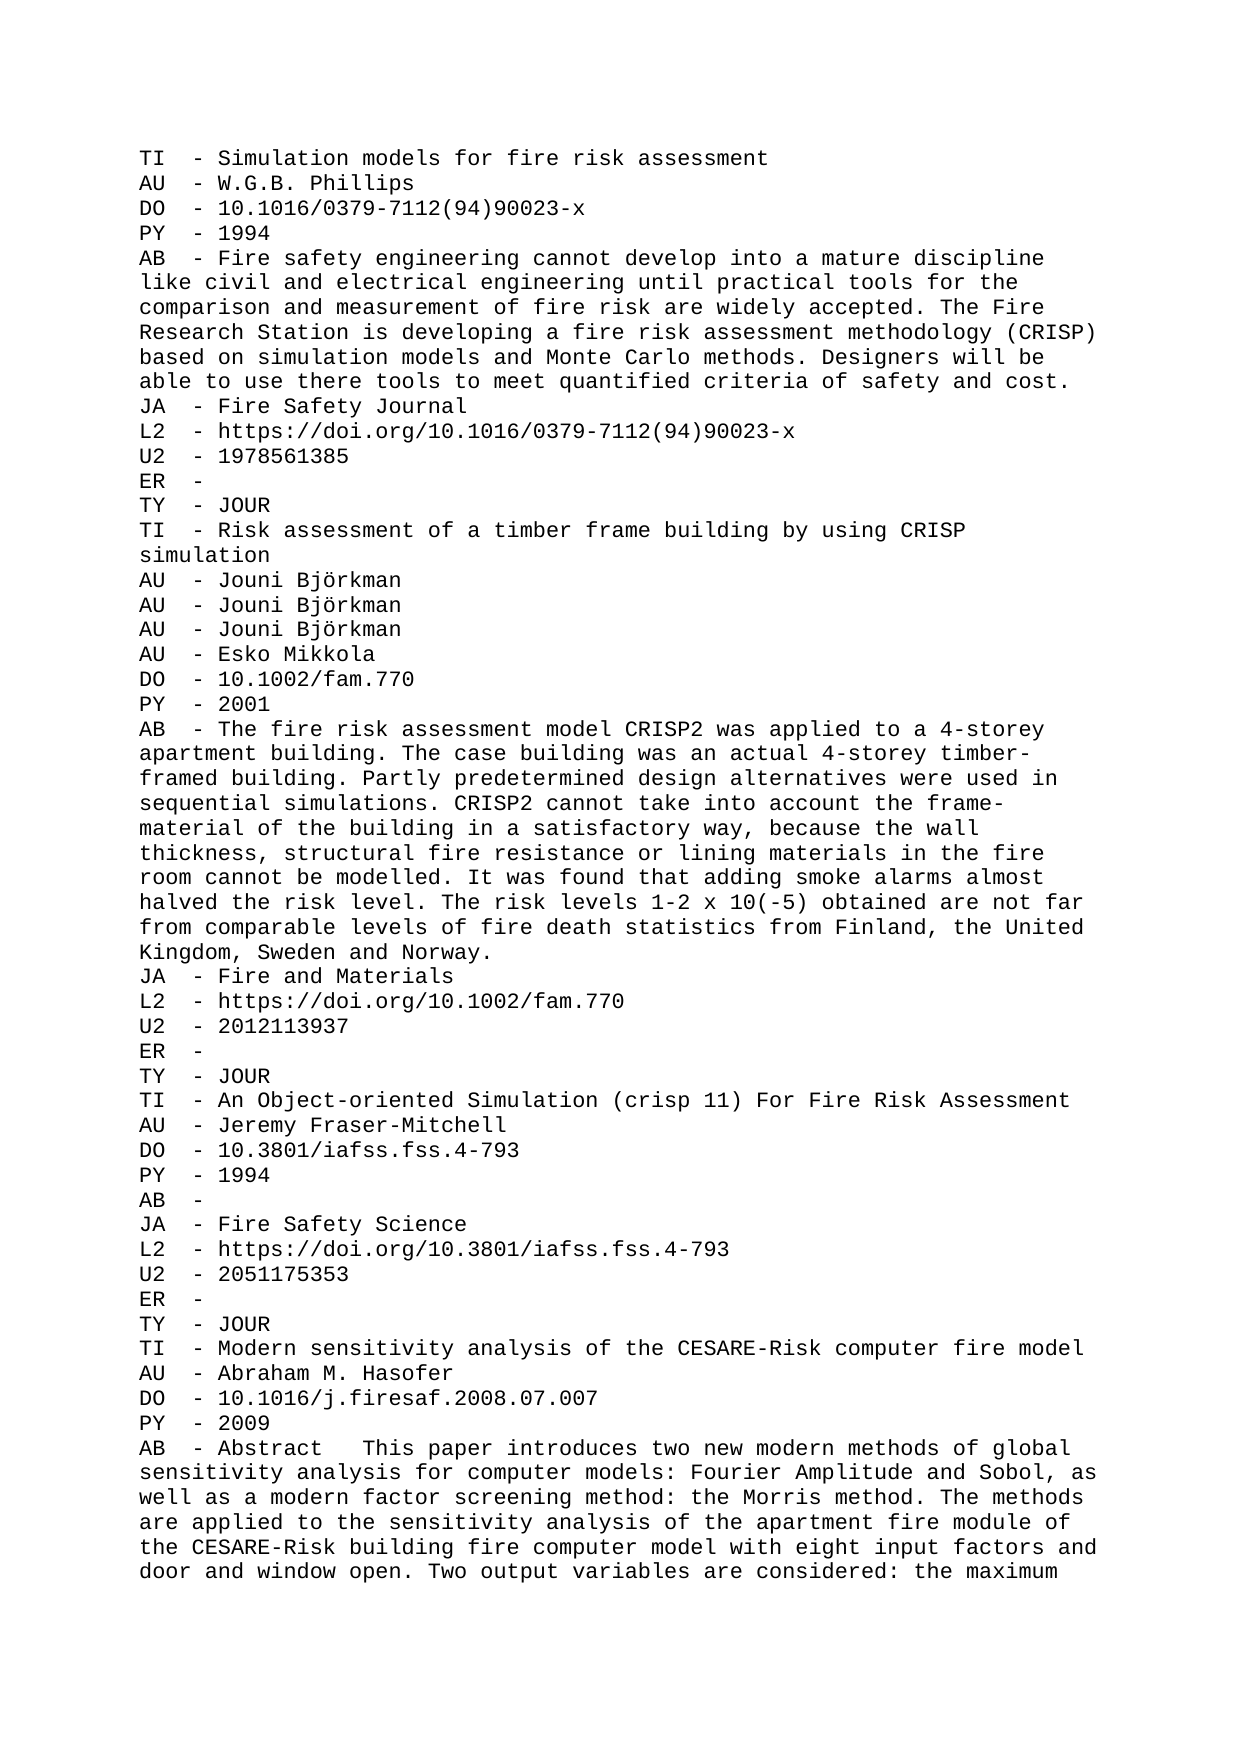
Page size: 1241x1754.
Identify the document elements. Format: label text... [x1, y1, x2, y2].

text PY - 2009 [139, 1412, 1101, 1437]
text ER - [139, 1040, 1101, 1065]
text JA - Fire Safety Science [139, 1214, 1101, 1238]
text L2 - https://doi.org/10.1002/fam.770 [139, 991, 1101, 1015]
text PY - 2001 [139, 693, 1101, 718]
text DO - 10.3801/iafss.fss.4-793 [139, 1139, 1101, 1164]
text AB - Fire safety engineering cannot develop into a mature discipline like civil and electrical engineering until practical tools for the comparison and measurement of fire risk are widely accepted. The Fire Research Station is developing a fire risk assessment methodology (CRISP) based on simulation models and Monte Carlo methods. Designers will be able to use there tools to meet quantified criteria of safety and cost. [139, 247, 1101, 396]
text AB - The fire risk assessment model CRISP2 was applied to a 4-storey apartment building. The case building was an actual 4-storey timber-framed building. Partly predetermined design alternatives were used in sequential simulations. CRISP2 cannot take into account the frame-material of the building in a satisfactory way, because the wall thickness, structural fire resistance or lining materials in the fire room cannot be modelled. It was found that adding smoke alarms almost halved the risk level. The risk levels 1-2 x 10(-5) obtained are not far from comparable levels of fire death statistics from Finland, the United Kingdom, Sweden and Norway. [139, 718, 1101, 966]
text DO - 10.1002/fam.770 [139, 668, 1101, 693]
text AU - W.G.B. Phillips [139, 172, 1101, 197]
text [139, 1437, 1101, 1586]
text TY - JOUR [139, 1313, 1101, 1338]
text U2 - 1978561385 [139, 445, 1101, 470]
text JA - Fire Safety Journal [139, 396, 1101, 420]
text DO - 10.1016/0379-7112(94)90023-x [139, 197, 1101, 222]
text TI - Modern sensitivity analysis of the CESARE-Risk computer fire model [139, 1338, 1101, 1362]
text TY - JOUR [139, 495, 1101, 519]
text PY - 1994 [139, 1164, 1101, 1189]
text L2 - https://doi.org/10.3801/iafss.fss.4-793 [139, 1238, 1101, 1263]
text U2 - 2012113937 [139, 1015, 1101, 1040]
text U2 - 2051175353 [139, 1263, 1101, 1288]
text AU - Esko Mikkola [139, 643, 1101, 668]
text AU - Jouni Björkman [139, 569, 1101, 594]
text AU - Jouni Björkman [139, 619, 1101, 643]
text ER - [139, 470, 1101, 495]
text TY - JOUR [139, 1065, 1101, 1090]
text TI - Simulation models for fire risk assessment [139, 148, 1101, 172]
text AU - Jouni Björkman [139, 594, 1101, 619]
text DO - 10.1016/j.firesaf.2008.07.007 [139, 1387, 1101, 1412]
text AB - [139, 1189, 1101, 1214]
text AU - Abraham M. Hasofer [139, 1362, 1101, 1387]
text AU - Jeremy Fraser-Mitchell [139, 1114, 1101, 1139]
text JA - Fire and Materials [139, 966, 1101, 991]
text ER - [139, 1288, 1101, 1313]
text TI - An Object-oriented Simulation (crisp 11) For Fire Risk Assessment [139, 1090, 1101, 1114]
text TI - Risk assessment of a timber frame building by using CRISP simulation [139, 519, 1101, 569]
text PY - 1994 [139, 222, 1101, 247]
text L2 - https://doi.org/10.1016/0379-7112(94)90023-x [139, 420, 1101, 445]
